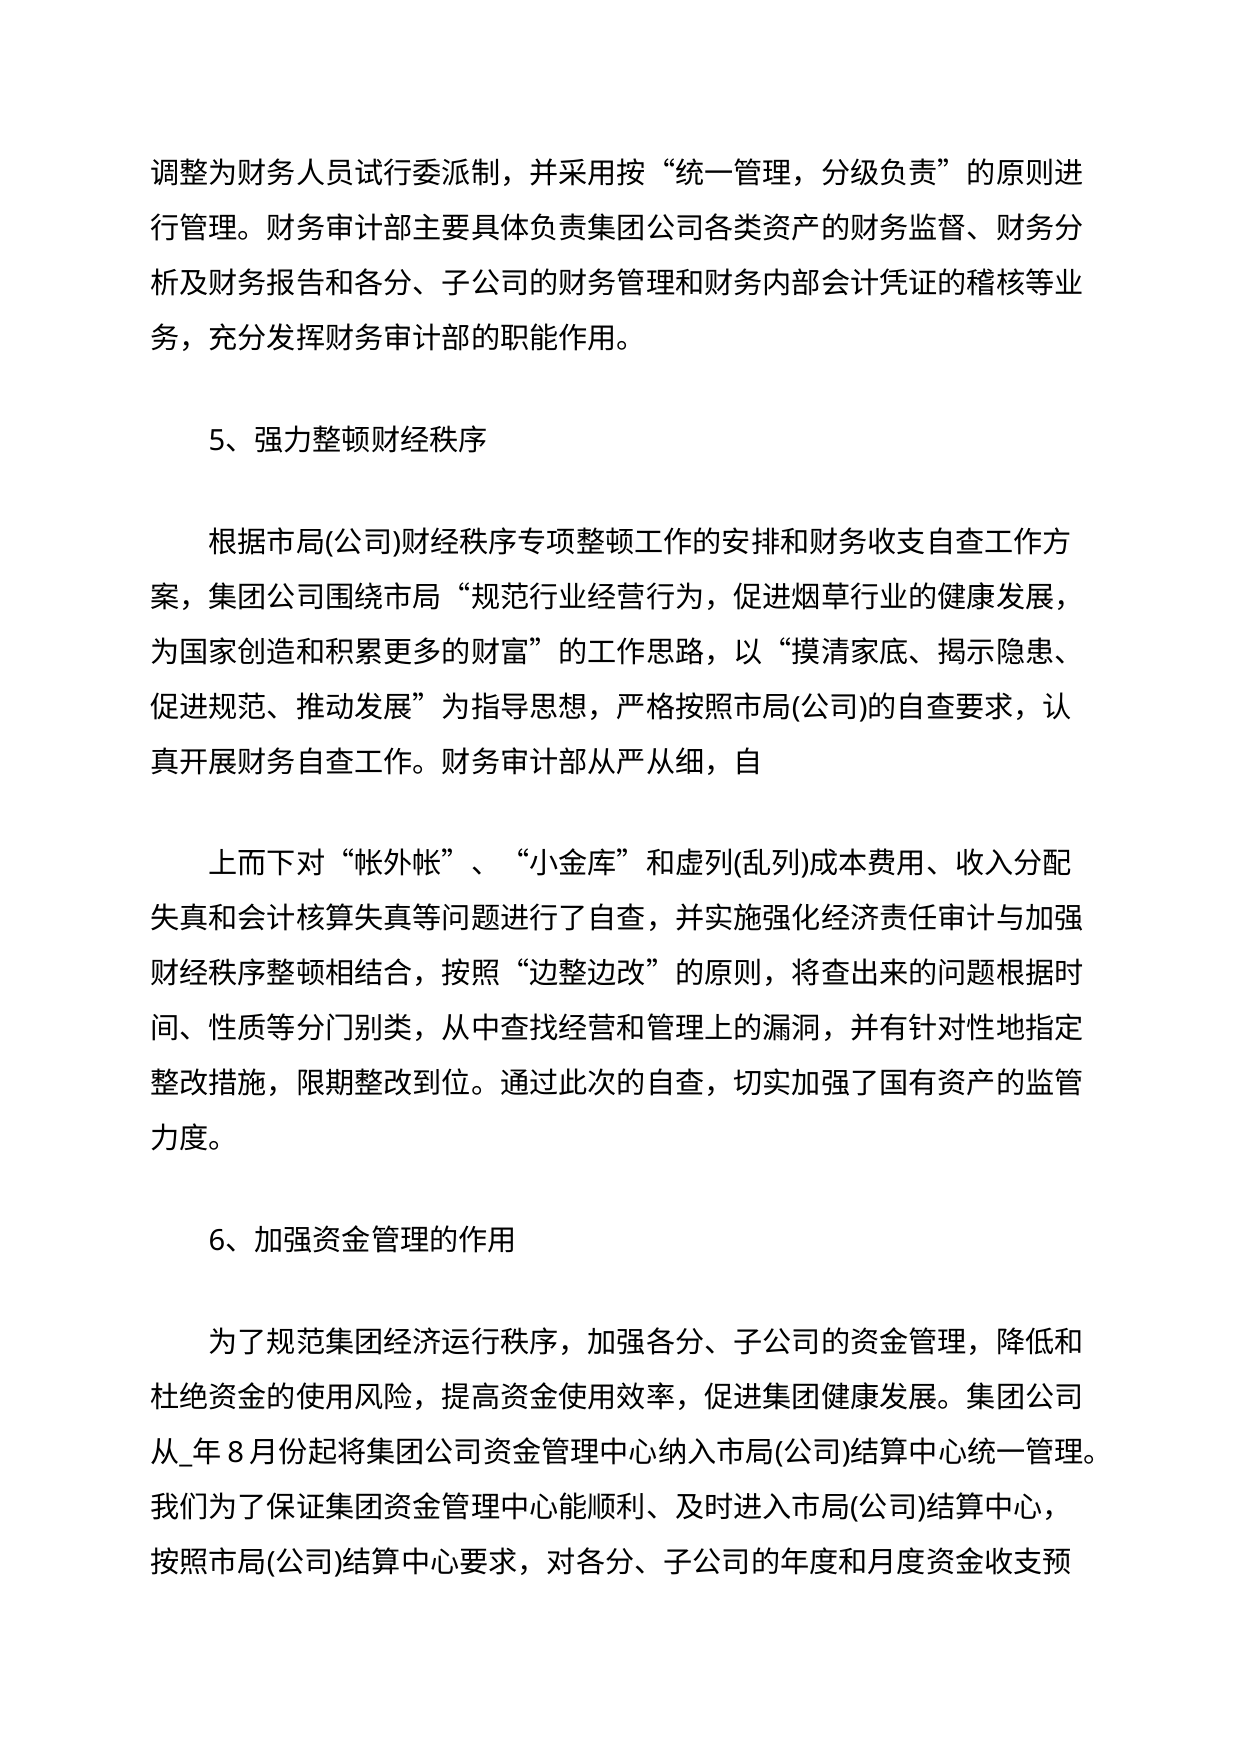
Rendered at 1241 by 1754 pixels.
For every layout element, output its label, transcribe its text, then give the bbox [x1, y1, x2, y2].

text 上而下对“帐外帐”、“小金库”和虚列(乱列)成本费用、收入分配失真和会计核算失真等问题进行了自查，并实施强化经济责任审计与加强财经秩序整顿相结合，按照“边整边改”的原则，将查出来的问题根据时间、性质等分门别类，从中查找经营和管理上的漏洞，并有针对性地指定整改措施，限期整改到位。通过此次的自查，切实加强了国有资产的监管力度。 [150, 840, 1090, 1157]
text 5、强力整顿财经秩序 [150, 416, 1090, 459]
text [150, 1318, 1090, 1581]
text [150, 150, 1090, 357]
text 6、加强资金管理的作用 [150, 1216, 1090, 1259]
text 根据市局(公司)财经秩序专项整顿工作的安排和财务收支自查工作方案，集团公司围绕市局“规范行业经营行为，促进烟草行业的健康发展，为国家创造和积累更多的财富”的工作思路，以“摸清家底、揭示隐患、促进规范、推动发展”为指导思想，严格按照市局(公司)的自查要求，认真开展财务自查工作。财务审计部从严从细，自 [150, 518, 1090, 781]
